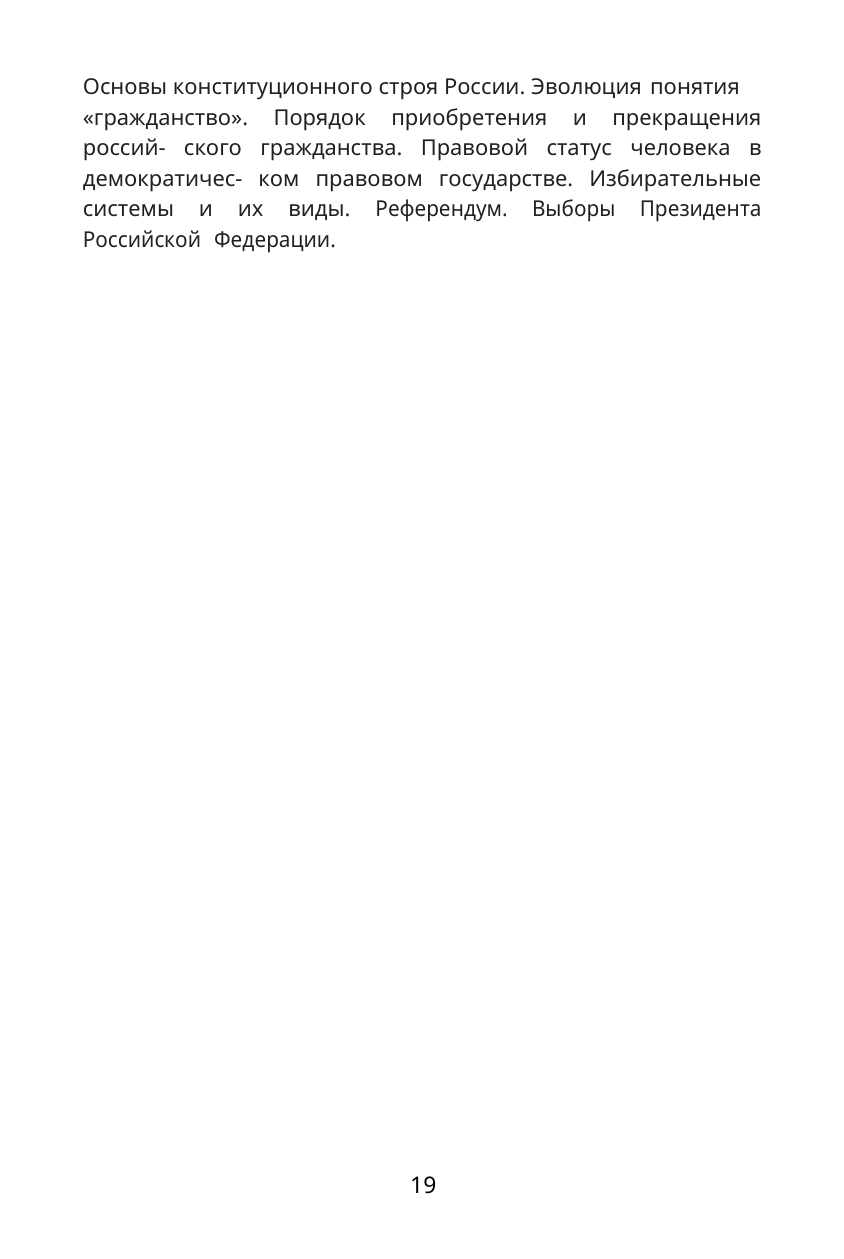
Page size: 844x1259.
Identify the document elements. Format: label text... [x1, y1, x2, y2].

text «гражданство». Порядок приобретения и прекращения россий- ского гражданства. Правовой статус человека в демократичес- ком правовом государстве. Избирательные системы и их виды. Референдум. Выборы Президента Российской Федерации. [83, 101, 761, 254]
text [83, 71, 761, 101]
